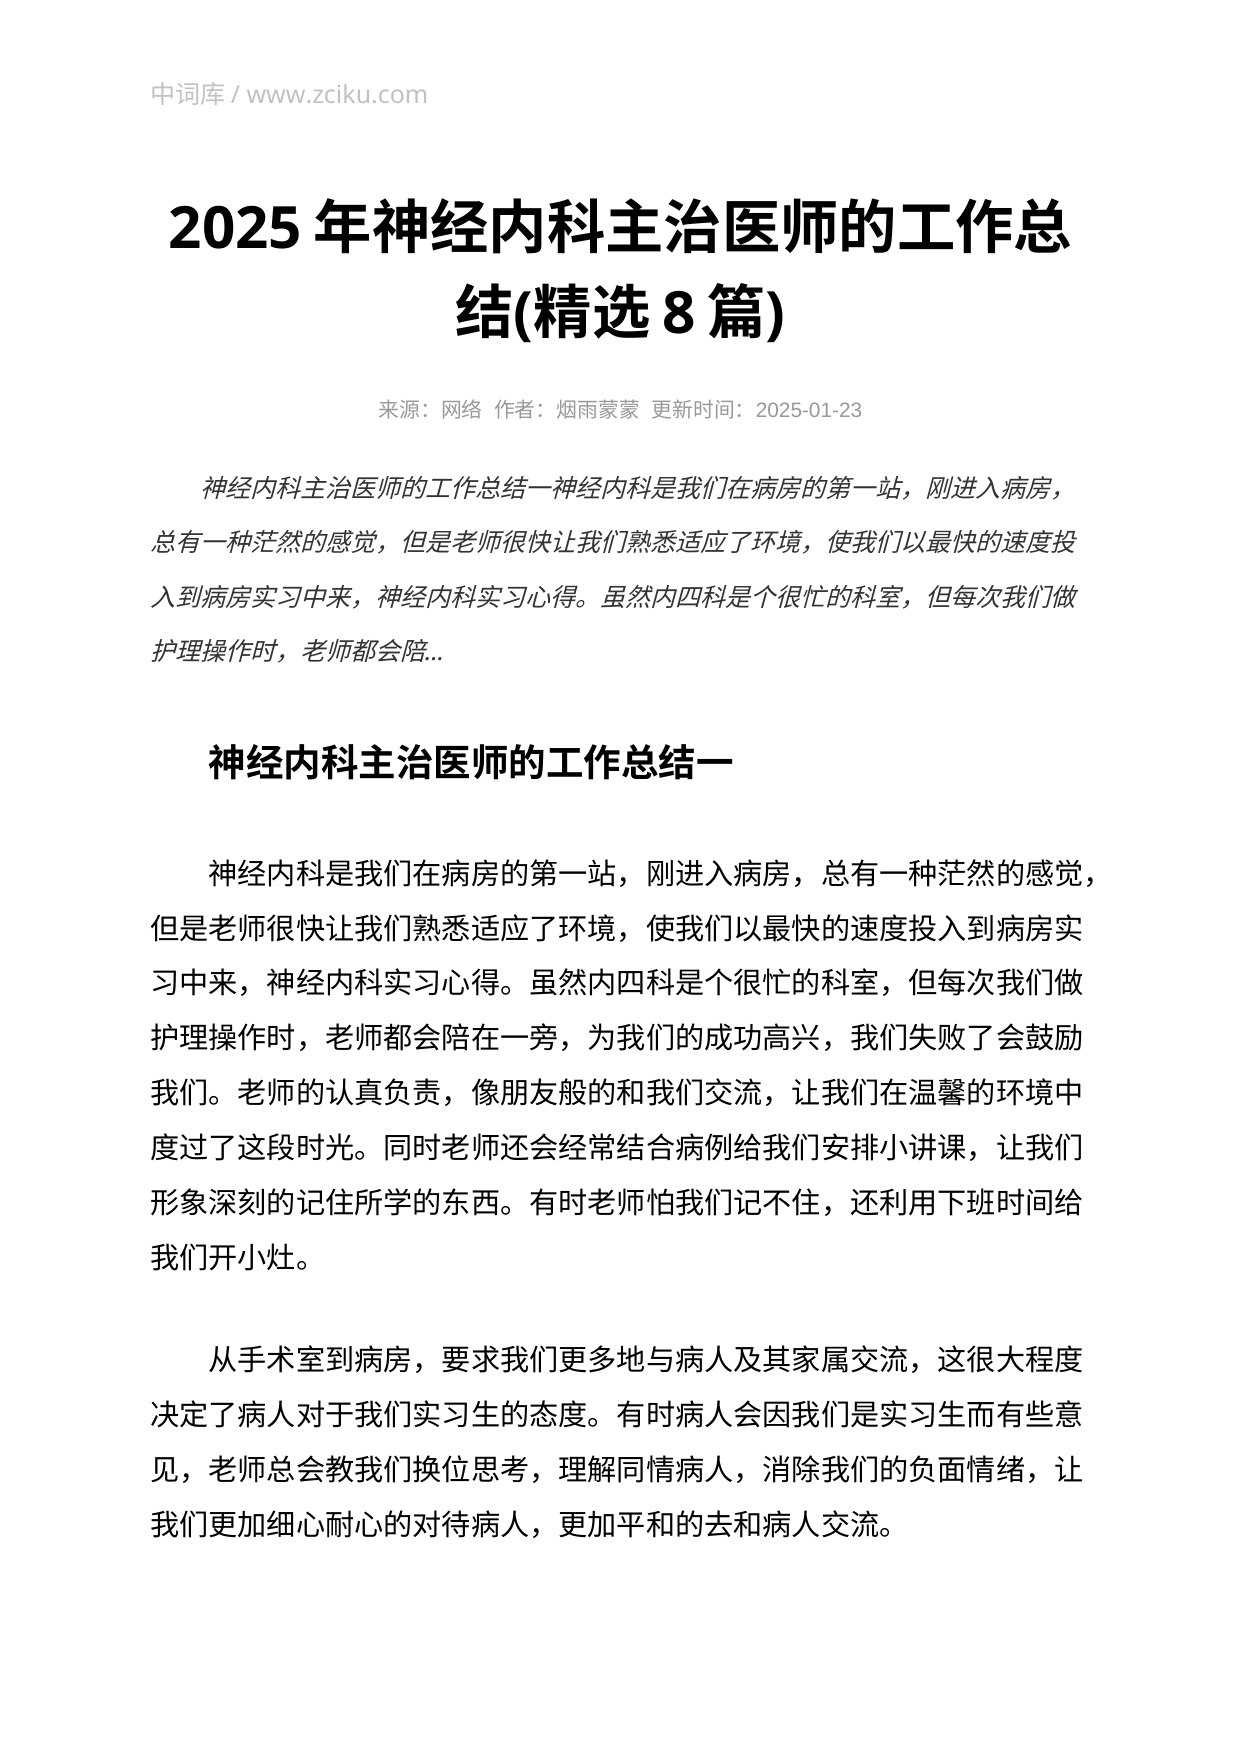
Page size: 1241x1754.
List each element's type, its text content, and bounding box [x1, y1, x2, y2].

text 神经内科主治医师的工作总结一 [150, 733, 1090, 787]
text 神经内科主治医师的工作总结一神经内科是我们在病房的第一站，刚进入病房，总有一种茫然的感觉，但是老师很快让我们熟悉适应了环境，使我们以最快的速度投入到病房实习中来，神经内科实习心得。虽然内四科是个很忙的科室，但每次我们做护理操作时，老师都会陪... [150, 468, 1090, 668]
text 神经内科是我们在病房的第一站，刚进入病房，总有一种茫然的感觉，但是老师很快让我们熟悉适应了环境，使我们以最快的速度投入到病房实习中来，神经内科实习心得。虽然内四科是个很忙的科室，但每次我们做护理操作时，老师都会陪在一旁，为我们的成功高兴，我们失败了会鼓励我们。老师的认真负责，像朋友般的和我们交流，让我们在温馨的环境中度过了这段时光。同时老师还会经常结合病例给我们安排小讲课，让我们形象深刻的记住所学的东西。有时老师怕我们记不住，还利用下班时间给我们开小灶。 [150, 850, 1090, 1277]
text 来源：网络 作者：烟雨蒙蒙 更新时间：2025-01-23 [150, 398, 1090, 422]
text 从手术室到病房，要求我们更多地与病人及其家属交流，这很大程度决定了病人对于我们实习生的态度。有时病人会因我们是实习生而有些意见，老师总会教我们换位思考，理解同情病人，消除我们的负面情绪，让我们更加细心耐心的对待病人，更加平和的去和病人交流。 [150, 1336, 1090, 1543]
subtitle 2025年神经内科主治医师的工作总结(精选8篇) [150, 181, 1090, 351]
